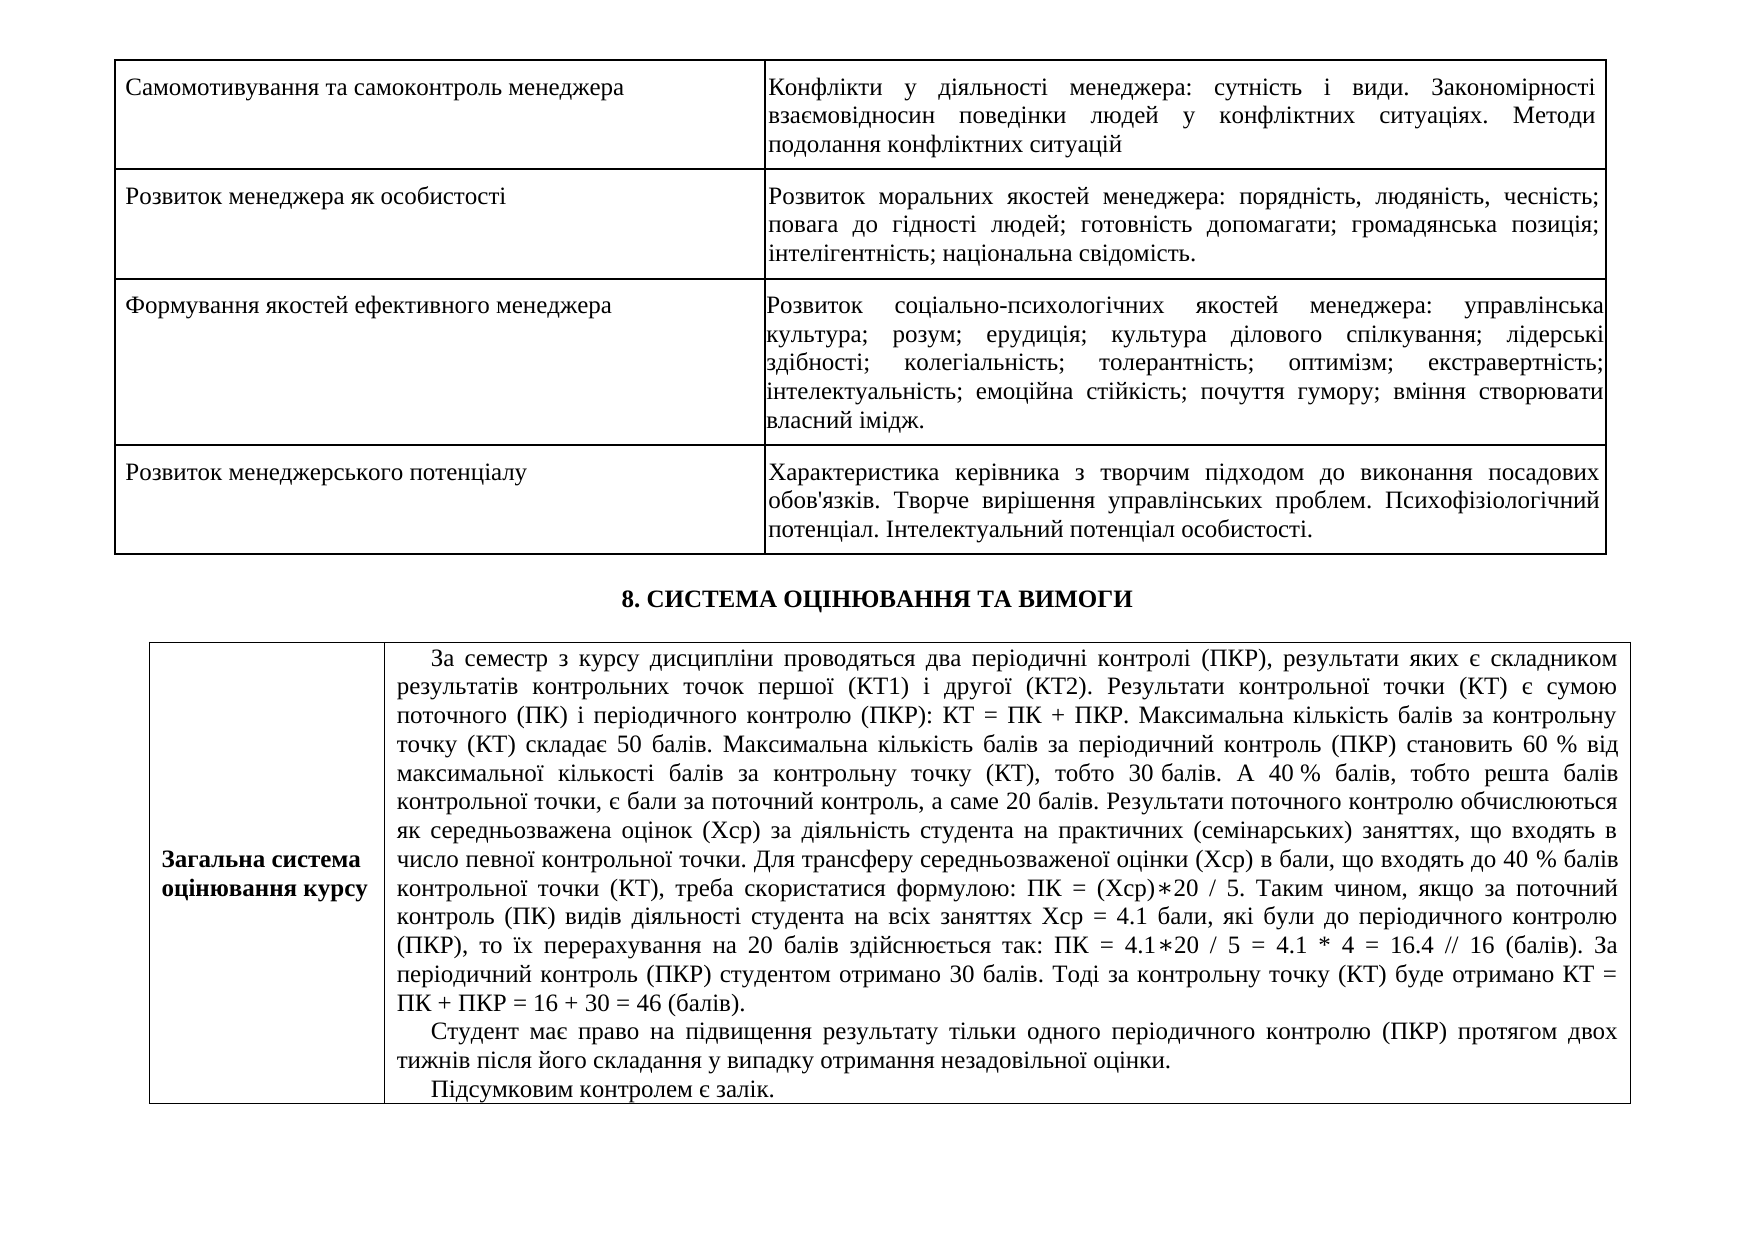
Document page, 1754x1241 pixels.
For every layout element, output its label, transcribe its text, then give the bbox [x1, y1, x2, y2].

table_cell Розвиток моральних якостей менеджера: порядність, людяність, чесність; повага до гідності людей; готовність допомагати; громадянська позиція; інтелігентність; національна свідомість. [766, 170, 1605, 277]
table_header За семестр з курсу дисципліни проводяться два періодичні контролі (ПКР), результати яких є складником результатів контрольних точок першої (КТ1) і другої (КТ2). Результати контрольної точки (КТ) є сумою поточного (ПК) і періодичного контролю (ПКР): КТ = ПК + ПКР. Максимальна кількість балів за контрольну точку (КТ) складає 50 балів. Максимальна кількість балів за періодичний контроль (ПКР) становить 60 % від максимальної кількості балів за контрольну точку (КТ), тобто 30 балів. А 40 % балів, тобто решта балів контрольної точки, є бали за поточний контроль, а саме 20 балів. Результати поточного контролю обчислюються як середньозважена оцінок (Хср) за діяльність студента на практичних (семінарських) заняттях, що входять в число певної контрольної точки. Для трансферу середньозваженої оцінки (Хср) в бали, що входять до 40 % балів контрольної точки (КТ), треба скористатися формулою: ПК = (Хср)∗20 / 5. Таким чином, якщо за поточний контроль (ПК) видів діяльності студента на всіх заняттях Хср = 4.1 бали, які були до періодичного контролю (ПКР), то їх перерахування на 20 балів здійснюється так: ПК = 4.1∗20 / 5 = 4.1 * 4 = 16.4 // 16 (балів). За періодичний контроль (ПКР) студентом отримано 30 балів. Тоді за контрольну точку (КТ) буде отримано КТ = ПК + ПКР = 16 + 30 = 46 (балів). Студент має право на підвищення результату тільки одного періодичного контролю (ПКР) протягом двох тижнів після його складання у випадку отримання незадовільної оцінки. Підсумковим контролем є залік. [385, 643, 1630, 1103]
table_cell Розвиток соціально-психологічних якостей менеджера: управлінська культура; розум; ерудиція; культура ділового спілкування; лідерські здібності; колегіальність; толерантність; оптимізм; екстравертність; інтелектуальність; емоційна стійкість; почуття гумору; вміння створювати власний імідж. [766, 280, 1605, 444]
table_cell Формування якостей ефективного менеджера [116, 280, 764, 444]
table_header Загальна система оцінювання курсу [150, 643, 384, 1103]
table_cell Характеристика керівника з творчим підходом до виконання посадових обов'язків. Творче вирішення управлінських проблем. Психофізіологічний потенціал. Інтелектуальний потенціал особистості. [766, 446, 1605, 553]
text 8. Система оцінювання та вимоги [118, 584, 1636, 613]
table_cell Конфлікти у діяльності менеджера: сутність і види. Закономірності взаємовідносин поведінки людей у конфліктних ситуаціях. Методи подолання конфліктних ситуацій [766, 61, 1605, 168]
table_cell Розвиток менеджера як особистості [116, 170, 764, 277]
table_cell Самомотивування та самоконтроль менеджера [116, 61, 764, 168]
table_cell Розвиток менеджерського потенціалу [116, 446, 764, 553]
